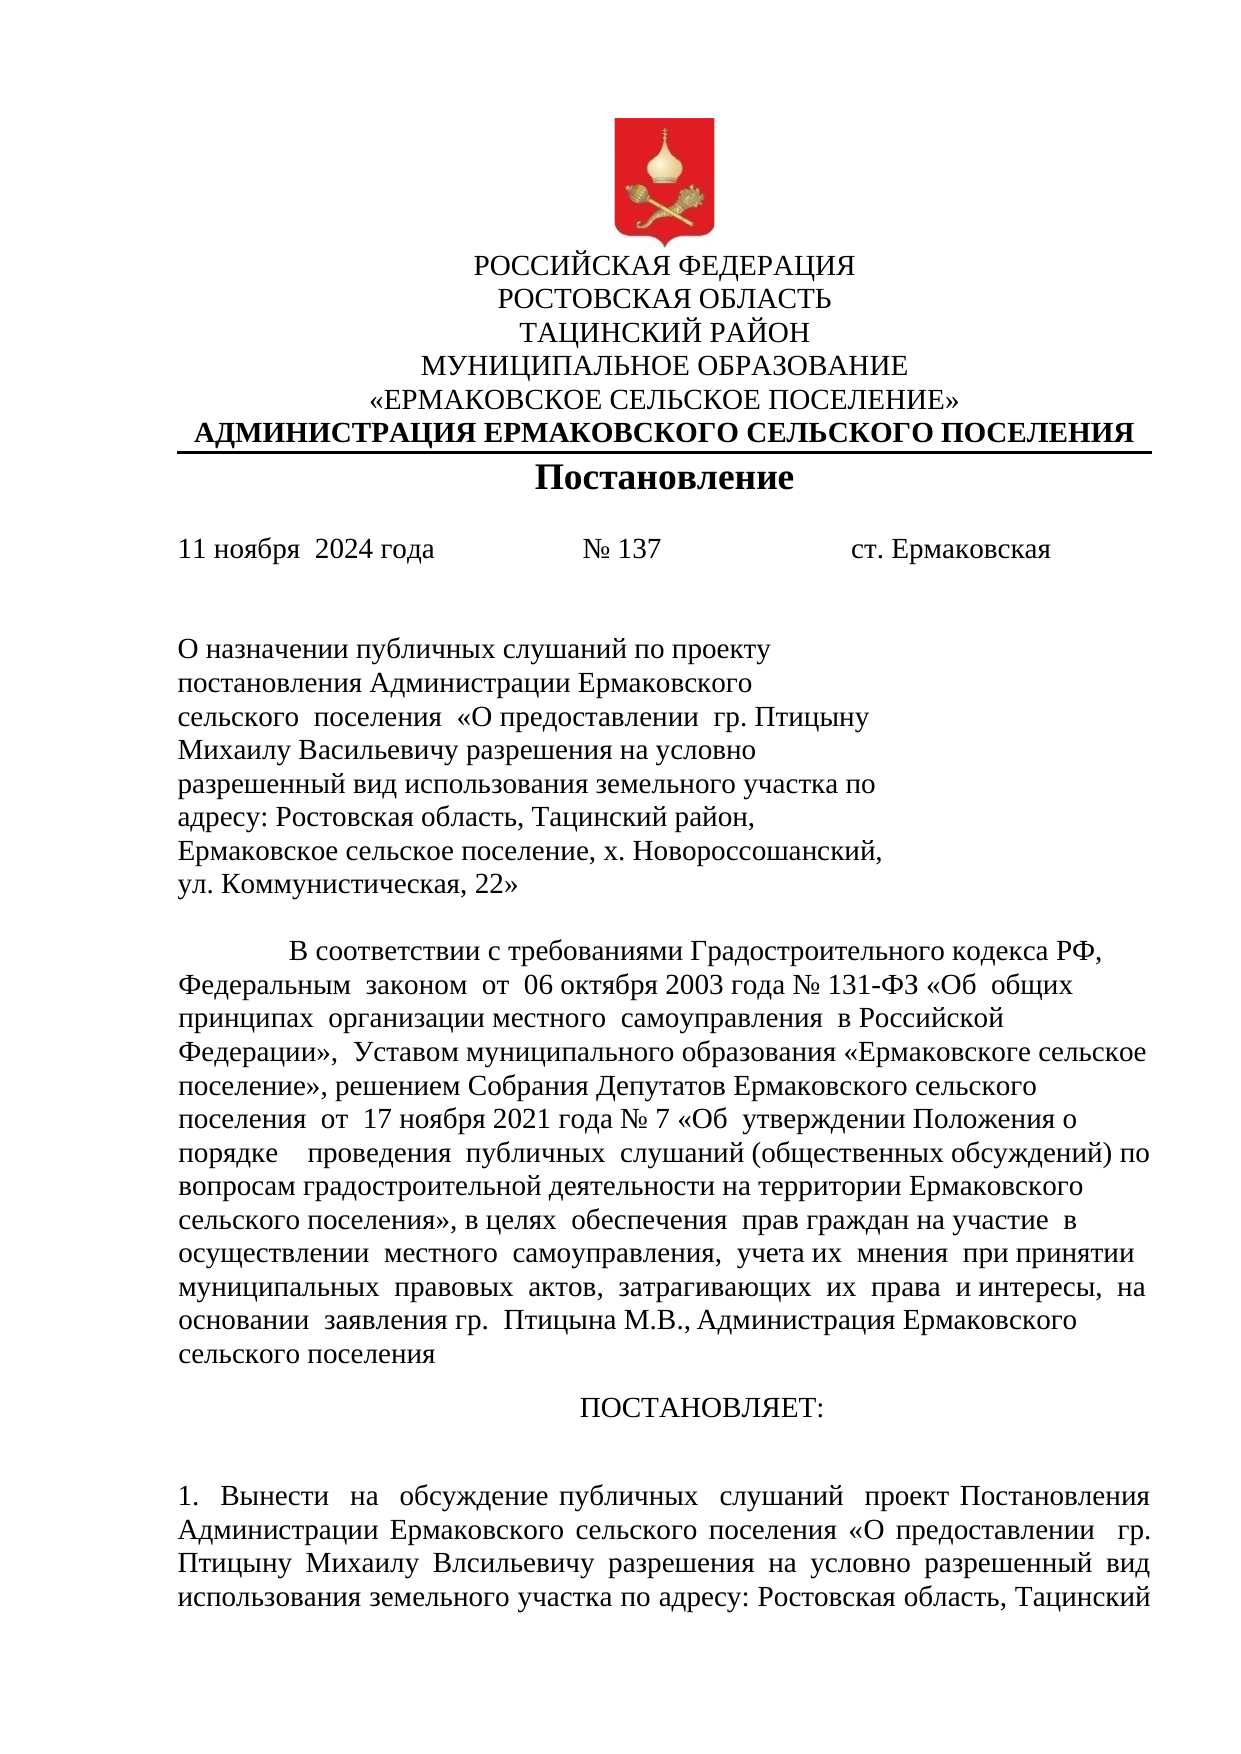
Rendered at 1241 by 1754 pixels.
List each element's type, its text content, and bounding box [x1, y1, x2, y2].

text В соответствии с требованиями Градостроительного кодекса РФ, Федеральным законом от 06 октября 2003 года № 131-ФЗ «Об общих принципах организации местного самоуправления в Российской Федерации», Уставом муниципального образования «Ермаковскоге сельское поселение», решением Собрания Депутатов Ермаковского сельского поселения от 17 ноября 2021 года № 7 «Об утверждении Положения о порядке проведения публичных слушаний (общественных обсуждений) по вопросам градостроительной деятельности на территории Ермаковского сельского поселения», в целях обеспечения прав граждан на участие в осуществлении местного самоуправления, учета их мнения при принятии муниципальных правовых актов, затрагивающих их права и интересы, на основании заявления гр. Птицына М.В., Администрация Ермаковского сельского поселения [178, 933, 1152, 1369]
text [177, 1478, 1152, 1612]
text О назначении публичных слушаний по проекту постановления Администрации Ермаковского [177, 632, 886, 699]
text МУНИЦИПАЛЬНОЕ ОБРАЗОВАНИЕ [177, 348, 1152, 382]
picture [614, 118, 715, 248]
text Постановление [177, 454, 1152, 497]
text 11 ноября 2024 года № 137 ст. Ермаковская [177, 531, 1152, 564]
text ТАЦИНСКИЙ РАЙОН [177, 315, 1152, 348]
text РОСТОВСКАЯ ОБЛАСТЬ [177, 281, 1152, 315]
text РОССИЙСКАЯ ФЕДЕРАЦИЯ [177, 248, 1152, 281]
text АДМИНИСТРАЦИЯ ЕРМАКОВСКОГО СЕЛЬСКОГО ПОСЕЛЕНИЯ [177, 416, 1152, 451]
text сельского поселения «О предоставлении гр. Птицыну Михаилу Васильевичу разрешения на условно разрешенный вид использования земельного участка по адресу: Ростовская область, Тацинский район, Ермаковское сельское поселение, х. Новороссошанский, ул. Коммунистическая, 22» [177, 699, 886, 900]
text ПОСТАНОВЛЯЕТ: [178, 1390, 1152, 1424]
text «ЕРМАКОВСКОЕ СЕЛЬСКОЕ ПОСЕЛЕНИЕ» [177, 382, 1152, 416]
